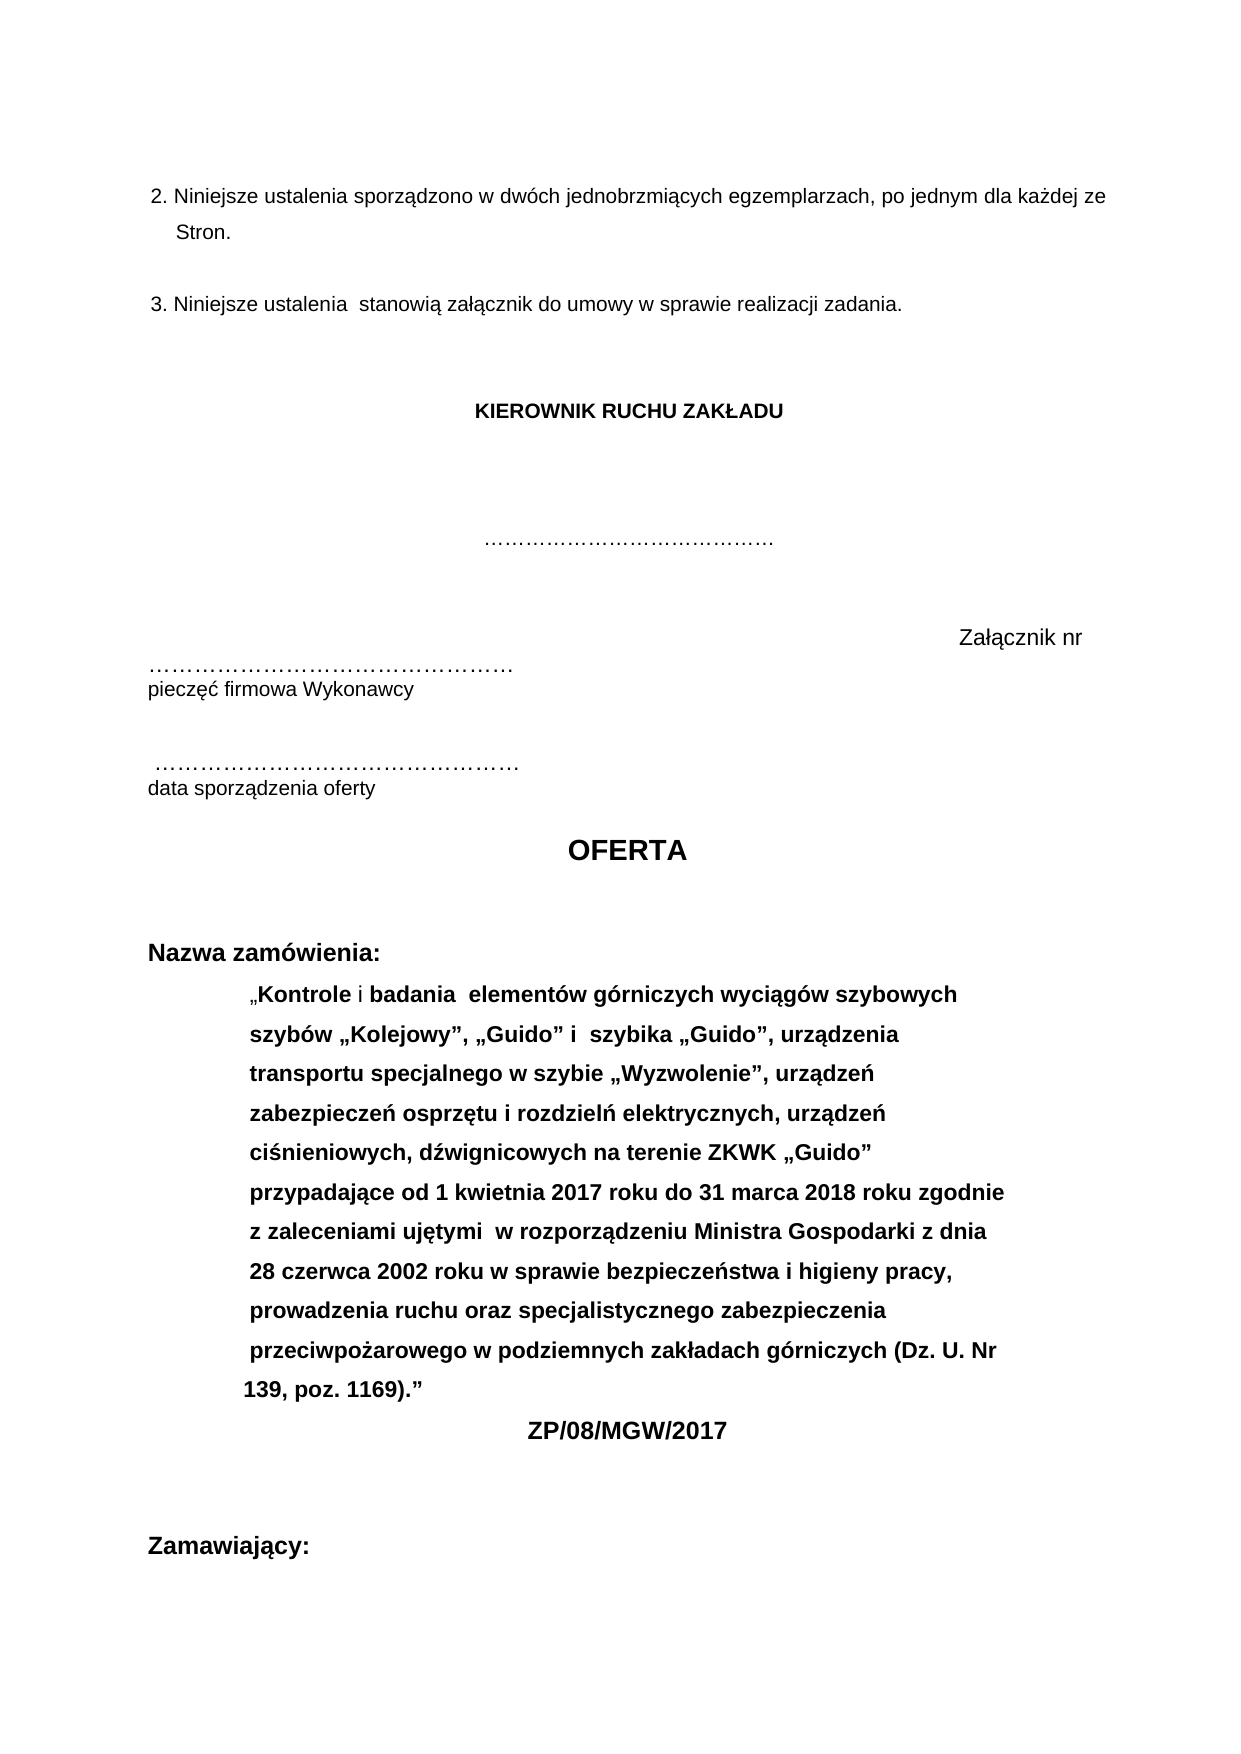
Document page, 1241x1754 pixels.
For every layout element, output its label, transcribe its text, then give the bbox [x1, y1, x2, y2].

text pieczęć firmowa Wykonawcy [148, 677, 1107, 701]
text KIEROWNIK RUCHU ZAKŁADU [150, 399, 1107, 509]
text 28 czerwca 2002 roku w sprawie bezpieczeństwa i higieny pracy, [148, 1258, 1107, 1284]
text ………………………………………… [148, 651, 1107, 677]
text 139, poz. 1169).” [148, 1376, 1107, 1402]
text Zamawiający: [148, 1531, 1107, 1559]
text zabezpieczeń osprzętu i rozdzielń elektrycznych, urządzeń [148, 1100, 1107, 1126]
text przeciwpożarowego w podziemnych zakładach górniczych (Dz. U. Nr [148, 1337, 1107, 1363]
text 2. Niniejsze ustalenia sporządzono w dwóch jednobrzmiących egzemplarzach, po jednym dla każdej ze Stron. [150, 183, 1107, 243]
subtitle OFERTA [148, 833, 1107, 866]
text prowadzenia ruchu oraz specjalistycznego zabezpieczenia [148, 1297, 1107, 1323]
text „Kontrole i badania elementów górniczych wyciągów szybowych [148, 981, 1107, 1008]
text Załącznik nr [885, 624, 1107, 651]
text szybów „Kolejowy”, „Guido” i szybika „Guido”, urządzenia [148, 1021, 1107, 1047]
text 3. Niniejsze ustalenia stanowią załącznik do umowy w sprawie realizacji zadania. [150, 291, 1107, 315]
text Nazwa zamówienia: [148, 938, 1107, 967]
text z zaleceniami ujętymi w rozporządzeniu Ministra Gospodarki z dnia [148, 1218, 1107, 1244]
text …………………………………… [150, 526, 1107, 550]
text data sporządzenia oferty [148, 775, 1107, 799]
text ciśnieniowych, dźwignicowych na terenie ZKWK „Guido” [148, 1139, 1107, 1166]
text ZP/08/MGW/2017 [148, 1416, 1107, 1444]
text przypadające od 1 kwietnia 2017 roku do 31 marca 2018 roku zgodnie [148, 1179, 1107, 1205]
text ………………………………………… [148, 749, 1107, 775]
text transportu specjalnego w szybie „Wyzwolenie”, urządzeń [148, 1060, 1107, 1087]
